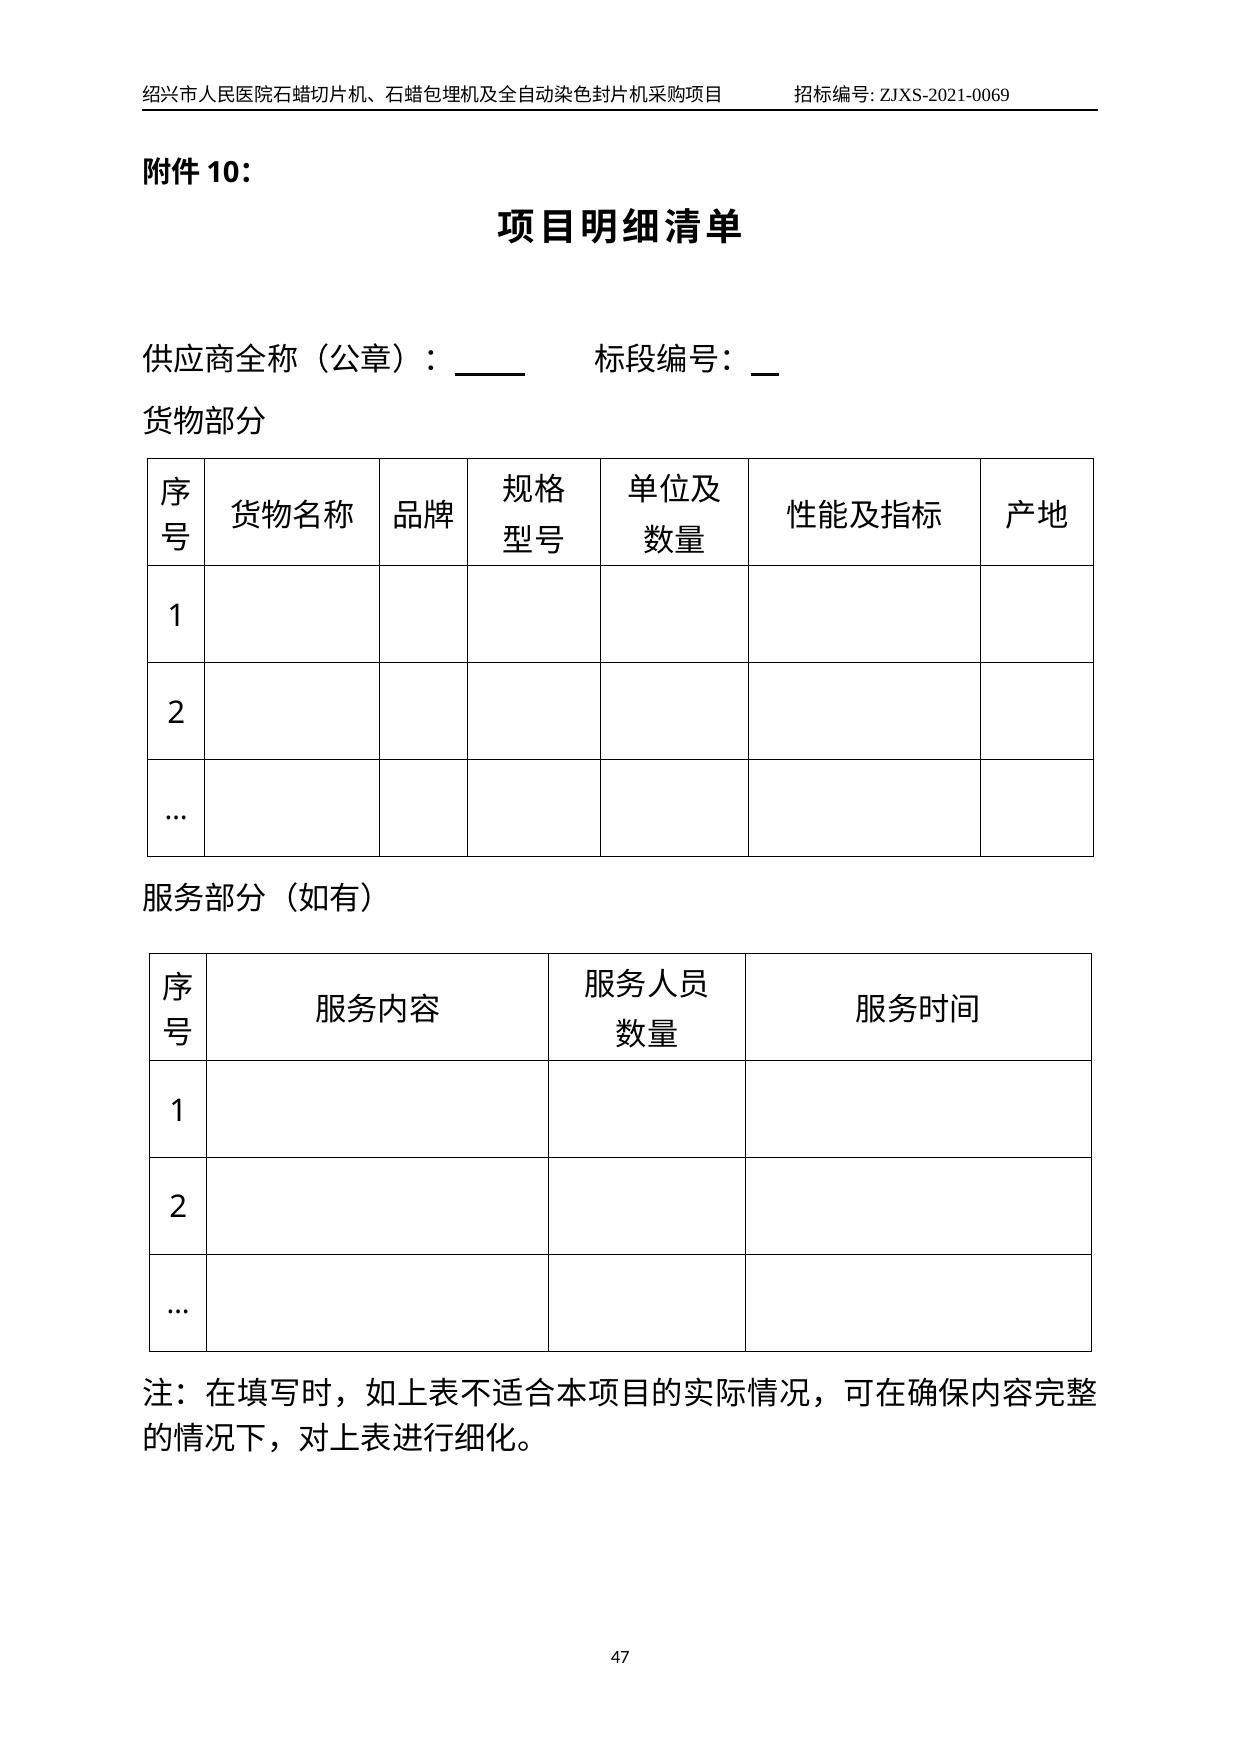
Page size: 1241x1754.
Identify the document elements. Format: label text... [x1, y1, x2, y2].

table_cell [468, 760, 600, 856]
table_cell [468, 566, 600, 662]
table_cell [207, 1061, 548, 1157]
table_cell [981, 566, 1093, 662]
text 项目明细清单 [142, 197, 1098, 251]
table_cell [749, 663, 980, 759]
table_cell 2 [150, 1158, 206, 1254]
table_header 性能及指标 [749, 459, 980, 565]
table_cell [749, 760, 980, 856]
table_cell [468, 663, 600, 759]
text 供应商全称（公章）： 标段编号： [142, 334, 1098, 380]
table_cell [749, 566, 980, 662]
table_cell [205, 663, 379, 759]
table_cell … [148, 760, 204, 856]
text 附件10： [142, 146, 1098, 192]
table_header 单位及 数量 [601, 459, 748, 565]
table_header 序号 [150, 954, 206, 1060]
table_cell [746, 1255, 1091, 1351]
table_cell [380, 663, 467, 759]
table_cell 1 [150, 1061, 206, 1157]
table_cell [207, 1158, 548, 1254]
table_cell 2 [148, 663, 204, 759]
table_cell [380, 566, 467, 662]
table_cell [981, 663, 1093, 759]
table_cell [601, 663, 748, 759]
table_cell [601, 566, 748, 662]
table_cell [981, 760, 1093, 856]
table_header 服务人员 数量 [549, 954, 745, 1060]
table_header 服务内容 [207, 954, 548, 1060]
table_cell [549, 1061, 745, 1157]
text 货物部分 [142, 396, 1098, 442]
table_cell [207, 1255, 548, 1351]
table_cell [746, 1061, 1091, 1157]
table_header 货物名称 [205, 459, 379, 565]
table_header 服务时间 [746, 954, 1091, 1060]
table_cell [601, 760, 748, 856]
table_cell [205, 566, 379, 662]
table_header 品牌 [380, 459, 467, 565]
table_header 序号 [148, 459, 204, 565]
table_cell [746, 1158, 1091, 1254]
table_header 规格 型号 [468, 459, 600, 565]
text 注：在填写时，如上表不适合本项目的实际情况，可在确保内容完整的情况下，对上表进行细化。 [142, 1368, 1098, 1458]
table_cell [380, 760, 467, 856]
table_cell [205, 760, 379, 856]
table_header 产地 [981, 459, 1093, 565]
table_cell [549, 1158, 745, 1254]
table_cell … [150, 1255, 206, 1351]
table_cell [549, 1255, 745, 1351]
table_cell 1 [148, 566, 204, 662]
text 服务部分（如有） [142, 873, 1098, 918]
